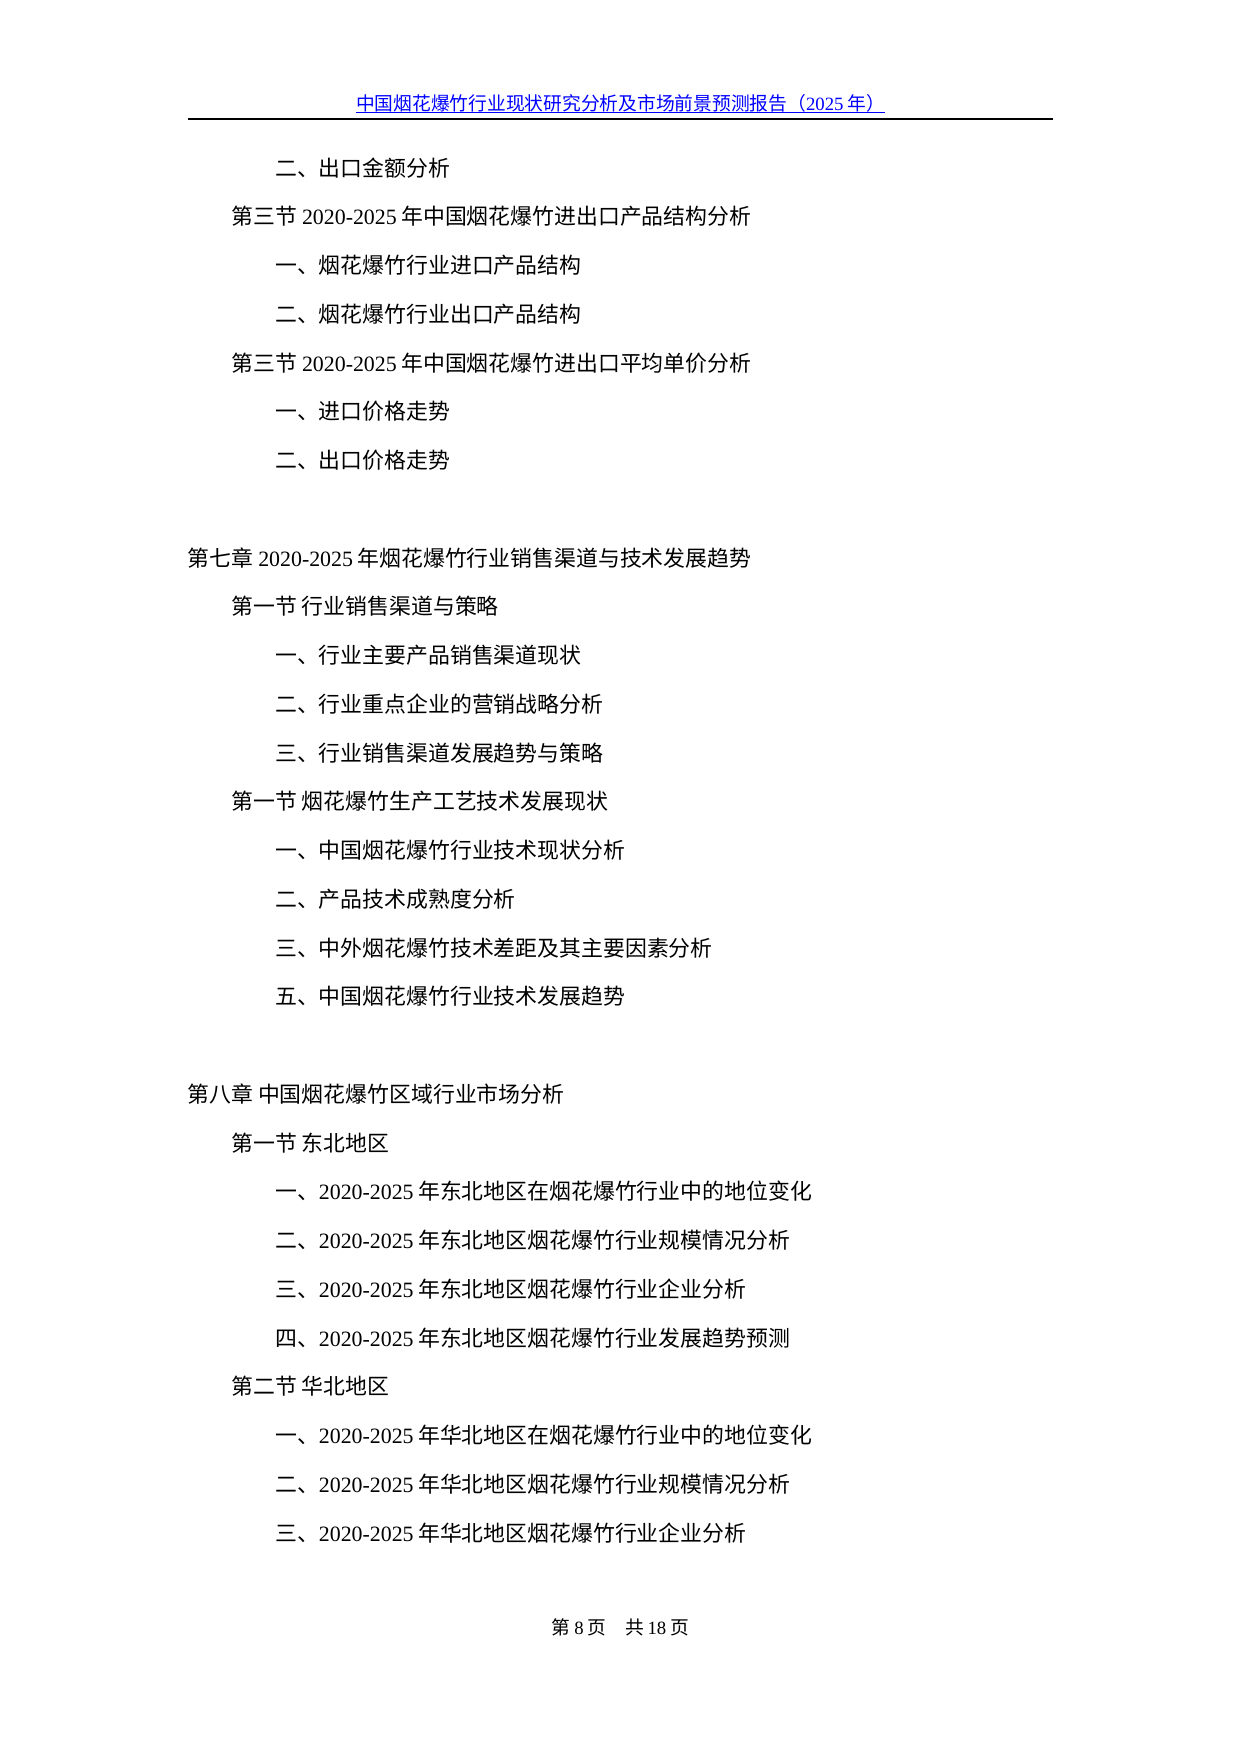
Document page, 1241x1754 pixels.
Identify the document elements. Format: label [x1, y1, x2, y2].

text [187, 150, 1053, 1548]
